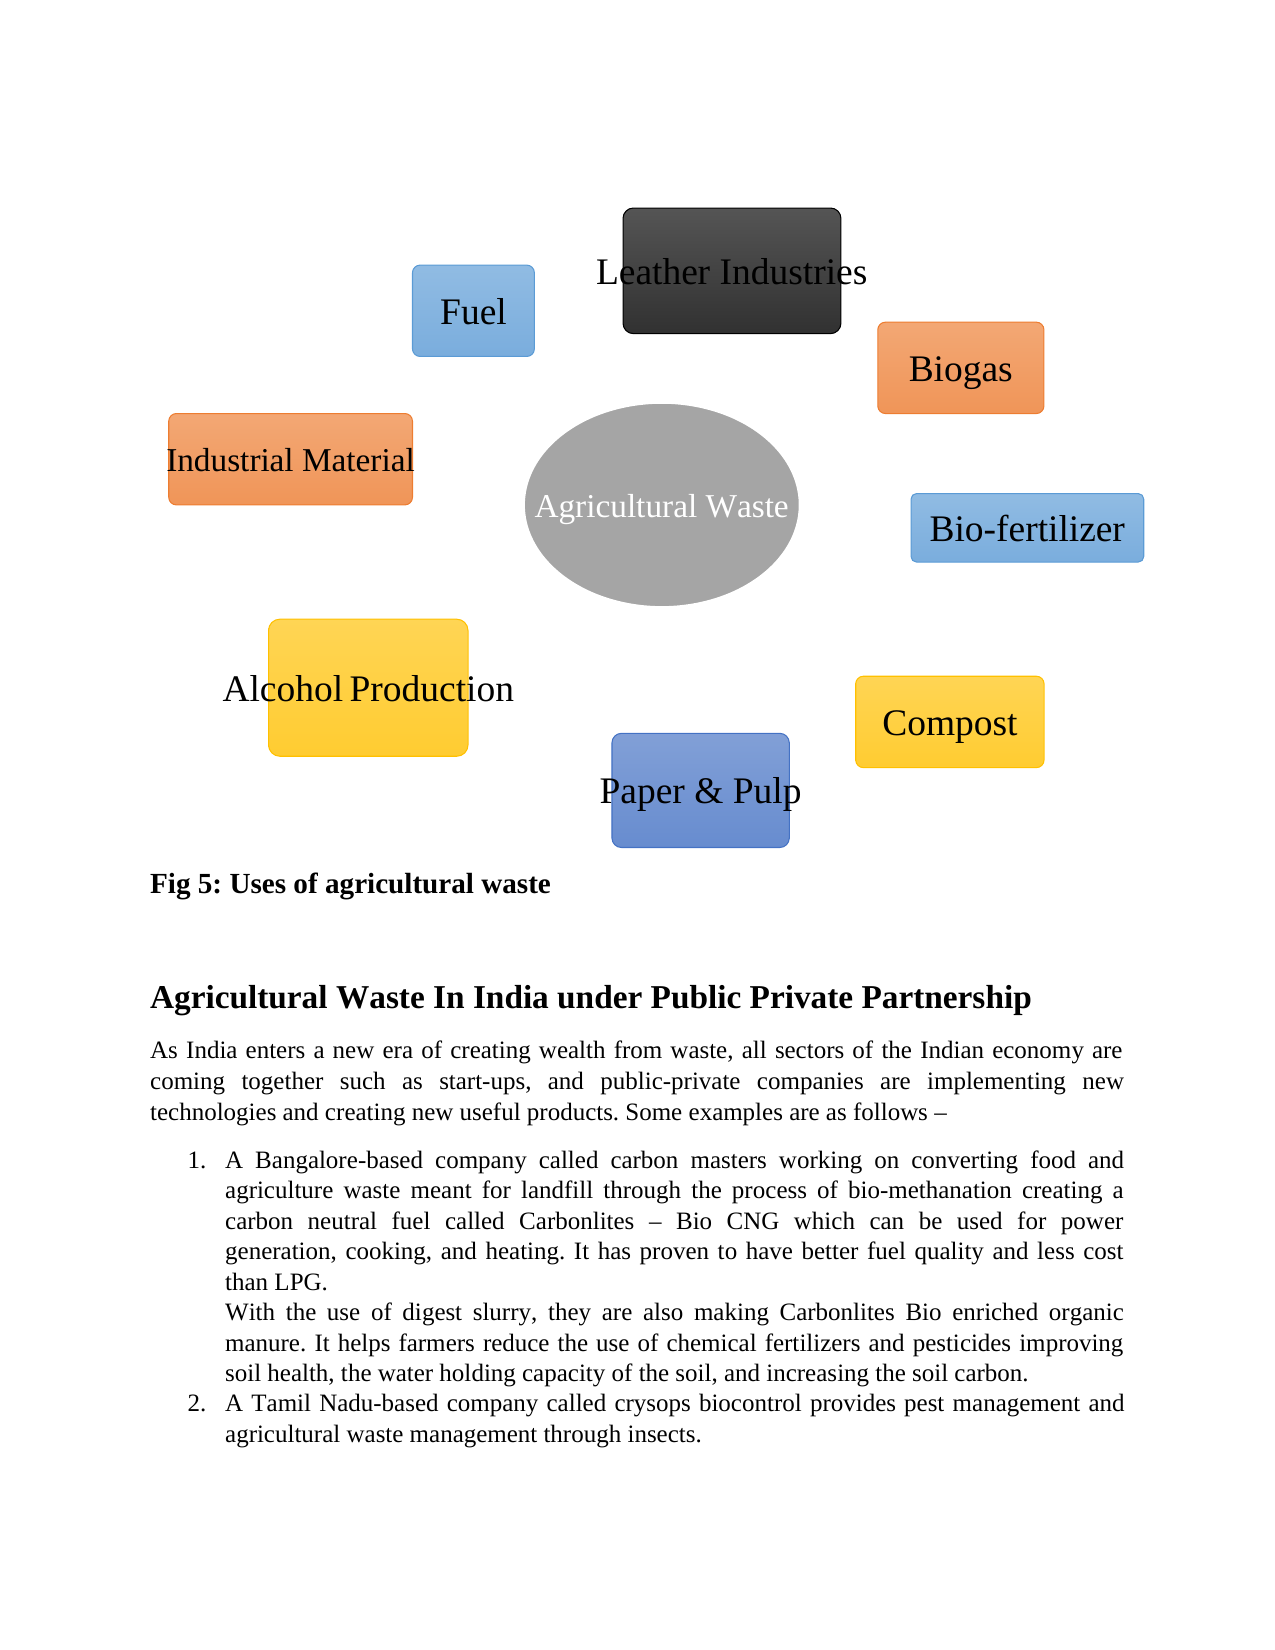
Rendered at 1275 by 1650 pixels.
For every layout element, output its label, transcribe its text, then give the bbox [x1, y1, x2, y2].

list With the use of digest slurry, they are also making Carbonlites Bio enriched organic manure. It helps farmers reduce the use of chemical fertilizers and pesticides improving soil health, the water holding capacity of the soil, and increasing the soil carbon. [225, 1297, 1125, 1387]
list A Bangalore-based company called carbon masters working on converting food and agriculture waste meant for landfill through the process of bio-methanation creating a carbon neutral fuel called Carbonlites – Bio CNG which can be used for power generation, cooking, and heating. It has proven to have better fuel quality and less cost than LPG. [187, 1145, 1125, 1296]
text Fig 5: Uses of agricultural waste [150, 866, 1125, 900]
text As India enters a new era of creating wealth from waste, all sectors of the Indian economy are coming together such as start-ups, and public-private companies are implementing new technologies and creating new useful products. Some examples are as follows – [150, 1035, 1125, 1126]
list A Tamil Nadu-based company called crysops biocontrol provides pest management and agricultural waste management through insects. [187, 1388, 1125, 1448]
text Agricultural Waste In India under Public Private Partnership [150, 977, 1125, 1016]
